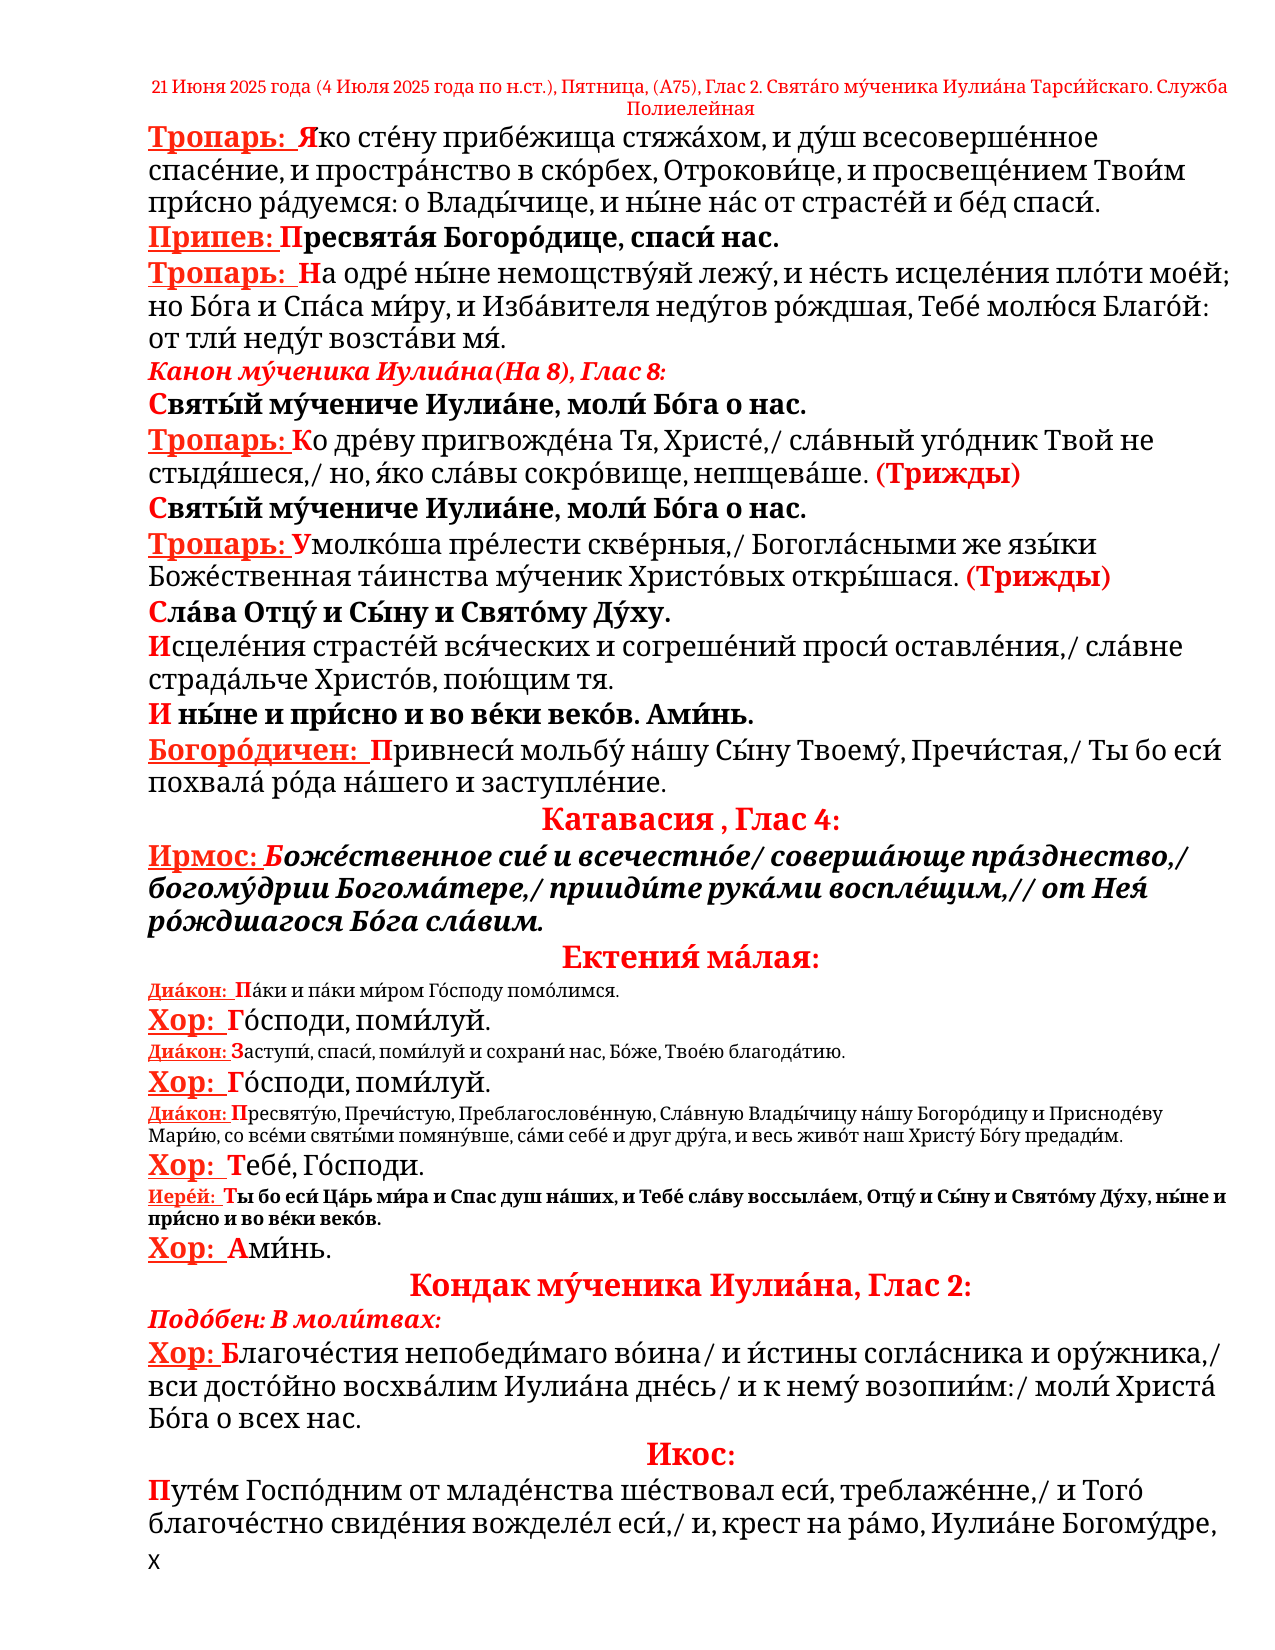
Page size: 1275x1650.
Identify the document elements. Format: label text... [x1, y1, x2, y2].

text И ны́не и при́сно и во ве́ки веко́в. Ами́нь. [148, 1168, 1233, 1202]
text Ирмо́с: Моли́тву пролию́ ко Го́споду, / и Тому́ возвещу́ печа́ли моя́, / я́ко зо́л душа́ моя́ испо́лнися, / и живо́т мо́й а́ду прибли́жися, / и молю́ся я́ко Ио́на: // от тли́ Бо́же, возведи́ мя. (Дважды) [148, 152, 1233, 250]
text Святы́й му́чениче Иулиа́не, моли́ Бо́га о нас. [148, 858, 1233, 892]
text Припев: Пресвята́я Богоро́дице, спаси́ нас. [148, 419, 1233, 453]
text Ирмос: Боже́ственное сие́ и всечестно́е/ соверша́юще пра́зднество,/ богому́дрии Богома́тере,/ прииди́те рука́ми воспле́щим,// от Нея́ ро́ждшагося Бо́га сла́вим. [148, 1310, 1233, 1408]
text Канон Пресвятой Богородице(На 6), глас 8 [148, 121, 1233, 150]
text Богоро́дичен: Привнеси́ мольбу́ на́шу Сы́ну Твоему́, Пречи́стая,/ Ты бо еси́ похвала́ ро́да на́шего и заступле́ние. [148, 1204, 1233, 1270]
text Тропарь: Предста́тельницу Тя́ живота́ ве́м, и Храни́тельницу тве́рду, Де́во, и напа́стей реша́щу молвы́, и нало́ги бесо́в отгоня́ющу; и молю́ся всегда́, от тли́ страсте́й мои́х изба́вити мя́. [148, 455, 1233, 553]
text Диа́кон: Заступи́, спаси́, поми́луй и сохрани́ нас, Бо́же, Твое́ю благода́тию. [148, 1510, 1233, 1534]
text Катавасия , Глас 4: [148, 1272, 1233, 1308]
text Тропарь: Сме́рти и тли́ я́ко спа́сл е́сть, Са́м Ся́ изда́в сме́рти, тле́нием и сме́ртию мое́ естество́ я́то бы́вшее, Де́во, моли́ Го́спода и Сы́на Твоего́, враго́в злоде́йствия мя́ изба́вити. [148, 319, 1233, 417]
text Сла́ва Отцу́ и Сы́ну и Свято́му Ду́ху. [148, 1066, 1233, 1099]
text Припев: Пресвята́я Богоро́дице, спаси́ нас. [148, 691, 1233, 725]
text Канон му́ченика Иулиа́на(На 8), Глас 8: [148, 827, 1233, 856]
text Хор: Го́споди, поми́луй. [148, 1474, 1233, 1508]
text Святы́й му́чениче Иулиа́не, моли́ Бо́га о нас. [148, 962, 1233, 996]
text Тропарь: Ко дре́ву пригвожде́на Тя, Христе́,/ сла́вный уго́дник Твой не стыдя́шеся,/ но, я́ко сла́вы сокро́вище, непщева́ше. (Трижды) [148, 894, 1233, 960]
text Исцеле́ния страсте́й вся́ческих и согреше́ний проси́ оставле́ния,/ сла́вне страда́льче Христо́в, пою́щим тя. [148, 1101, 1233, 1166]
text Хор или чтец: [148, 252, 1233, 281]
text Ектения́ ма́лая: [148, 1410, 1233, 1446]
text Тропарь: На одре́ ны́не немощству́яй лежу́, и не́сть исцеле́ния пло́ти мое́й; но Бо́га и Спа́са ми́ру, и Изба́вителя неду́гов ро́ждшая, Тебе́ молю́ся Благо́й: от тли́ неду́г возста́ви мя́. [148, 727, 1233, 825]
text Припев: Пресвята́я Богоро́дице, спаси́ нас. [148, 283, 1233, 317]
text Тропарь: Я́ко сте́ну прибе́жища стяжа́хом, и ду́ш всесоверше́нное спасе́ние, и простра́нство в ско́рбех, Отрокови́це, и просвеще́нием Твои́м при́сно ра́дуемся: о Влады́чице, и ны́не на́с от страсте́й и бе́д спаси́. [148, 591, 1233, 689]
text Тропарь: Умолко́ша пре́лести скве́рныя,/ Богогла́сными же язы́ки Боже́ственная та́инства му́ченик Христо́вых откры́шася. (Трижды) [148, 998, 1233, 1063]
text Диа́кон: Па́ки и па́ки ми́ром Го́споду помо́лимся. [148, 1448, 1233, 1472]
text Припев: Пресвята́я Богоро́дице, спаси́ нас. [148, 555, 1233, 589]
